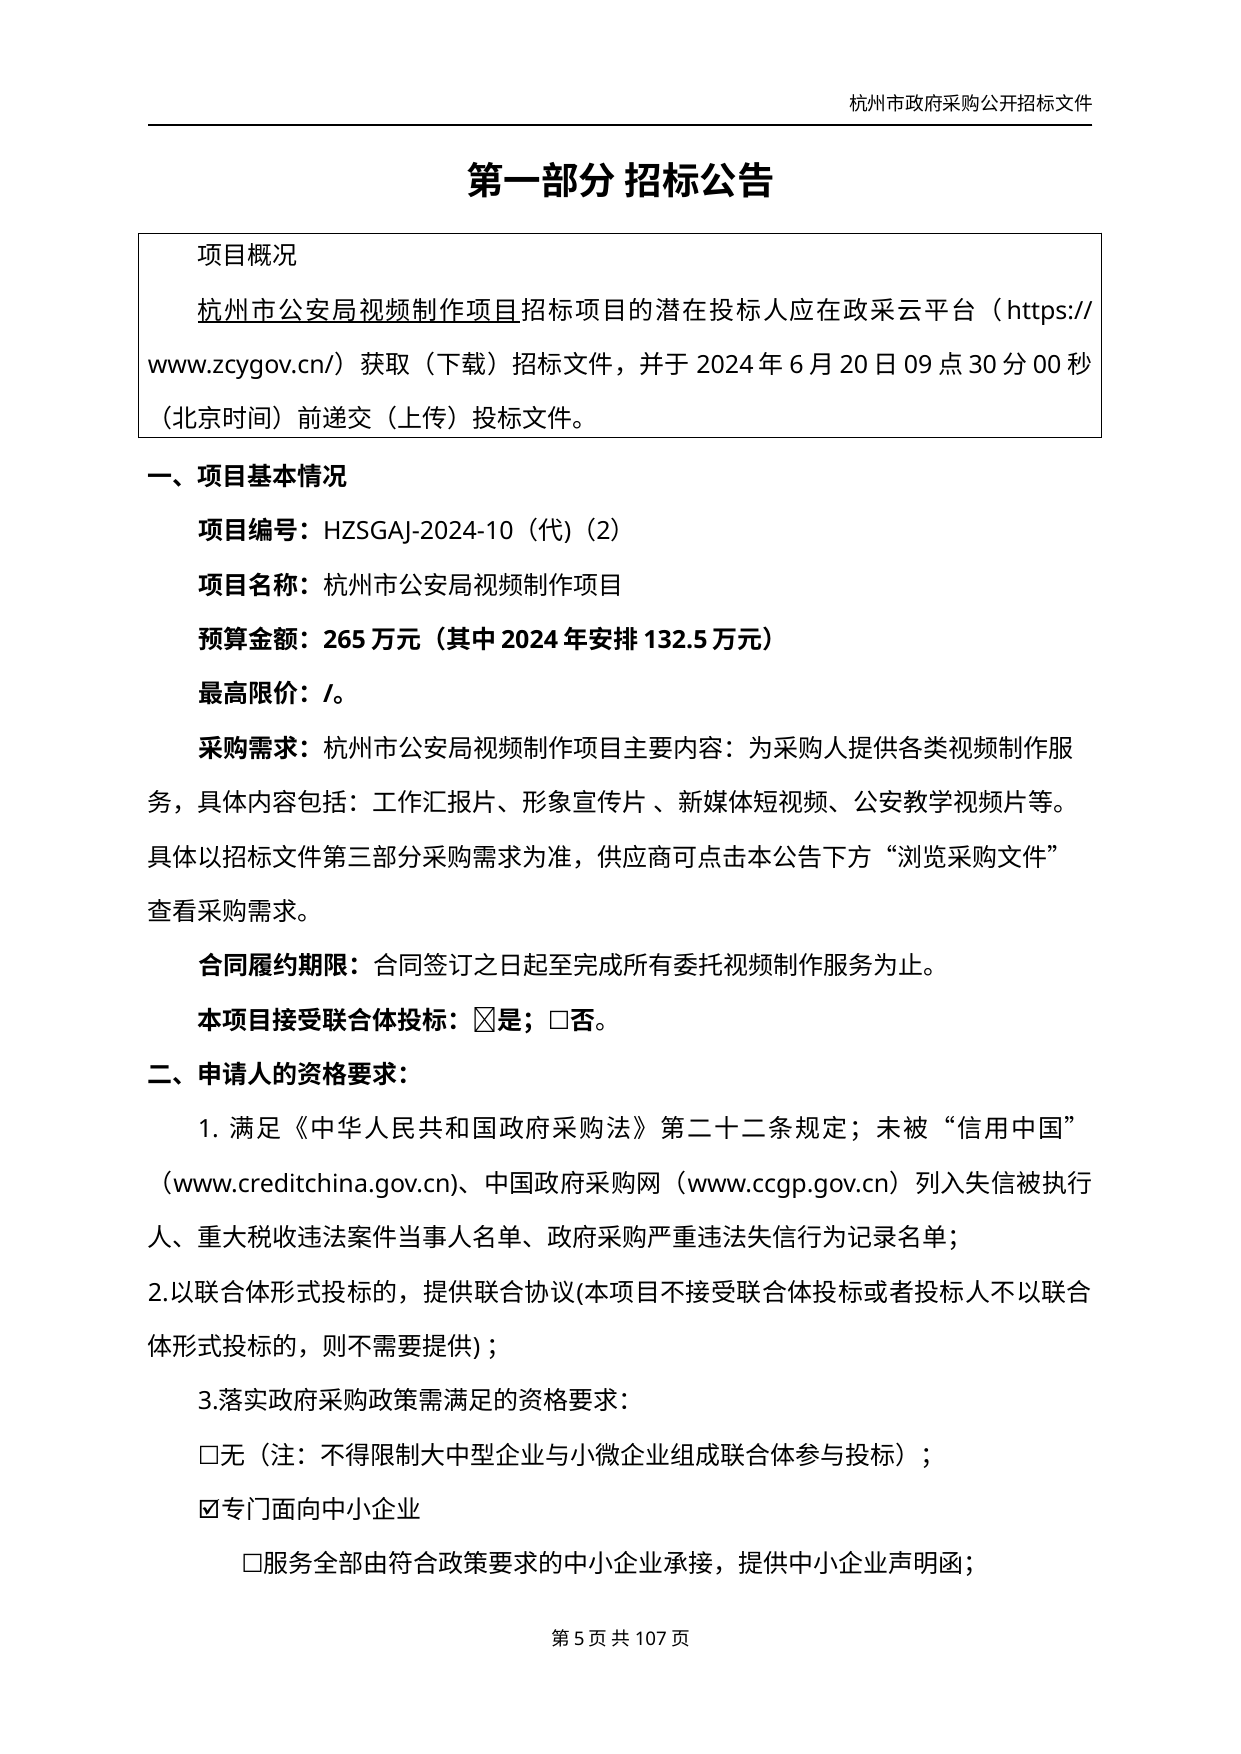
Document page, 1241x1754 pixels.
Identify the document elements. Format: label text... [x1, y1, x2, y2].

text 1. 满足《中华人民共和国政府采购法》第二十二条规定；未被“信用中国”（www.creditchina.gov.cn)、中国政府采购网（www.ccgp.gov.cn）列入失信被执行人、重大税收违法案件当事人名单、政府采购严重违法失信行为记录名单； [148, 1109, 1092, 1254]
text 项目概况 [139, 234, 1101, 272]
text 3.落实政府采购政策需满足的资格要求： [148, 1381, 1092, 1417]
text 最高限价：/。 [148, 674, 1092, 710]
text 项目编号：HZSGAJ-2024-10（代)（2） [148, 511, 1092, 547]
text 合同履约期限：合同签订之日起至完成所有委托视频制作服务为止。 [148, 946, 1092, 982]
text 第一部分 招标公告 [148, 151, 1092, 206]
text 专门面向中小企业 [148, 1489, 1092, 1526]
text 采购需求：杭州市公安局视频制作项目主要内容：为采购人提供各类视频制作服务，具体内容包括：工作汇报片、形象宣传片 、新媒体短视频、公安教学视频片等。具体以招标文件第三部分采购需求为准，供应商可点击本公告下方“浏览采购文件”查看采购需求。 [148, 728, 1092, 928]
text 预算金额：265万元（其中2024年安排132.5万元） [148, 619, 1092, 656]
text 二、申请人的资格要求： [148, 1054, 1092, 1091]
text 2.以联合体形式投标的，提供联合协议(本项目不接受联合体投标或者投标人不以联合体形式投标的，则不需要提供) ； [148, 1272, 1092, 1363]
text 无（注：不得限制大中型企业与小微企业组成联合体参与投标）； [148, 1435, 1092, 1471]
text 项目名称：杭州市公安局视频制作项目 [148, 565, 1092, 601]
text 一、项目基本情况 [148, 456, 1092, 493]
text 本项目接受联合体投标：是；否。 [148, 1000, 1092, 1036]
text 服务全部由符合政策要求的中小企业承接，提供中小企业声明函； [148, 1544, 1092, 1580]
text 杭州市公安局视频制作项目招标项目的潜在投标人应在政采云平台（https://www.zcygov.cn/）获取（下载）招标文件，并于2024年6月20日09点30分00秒（北京时间）前递交（上传）投标文件。 [139, 287, 1101, 437]
